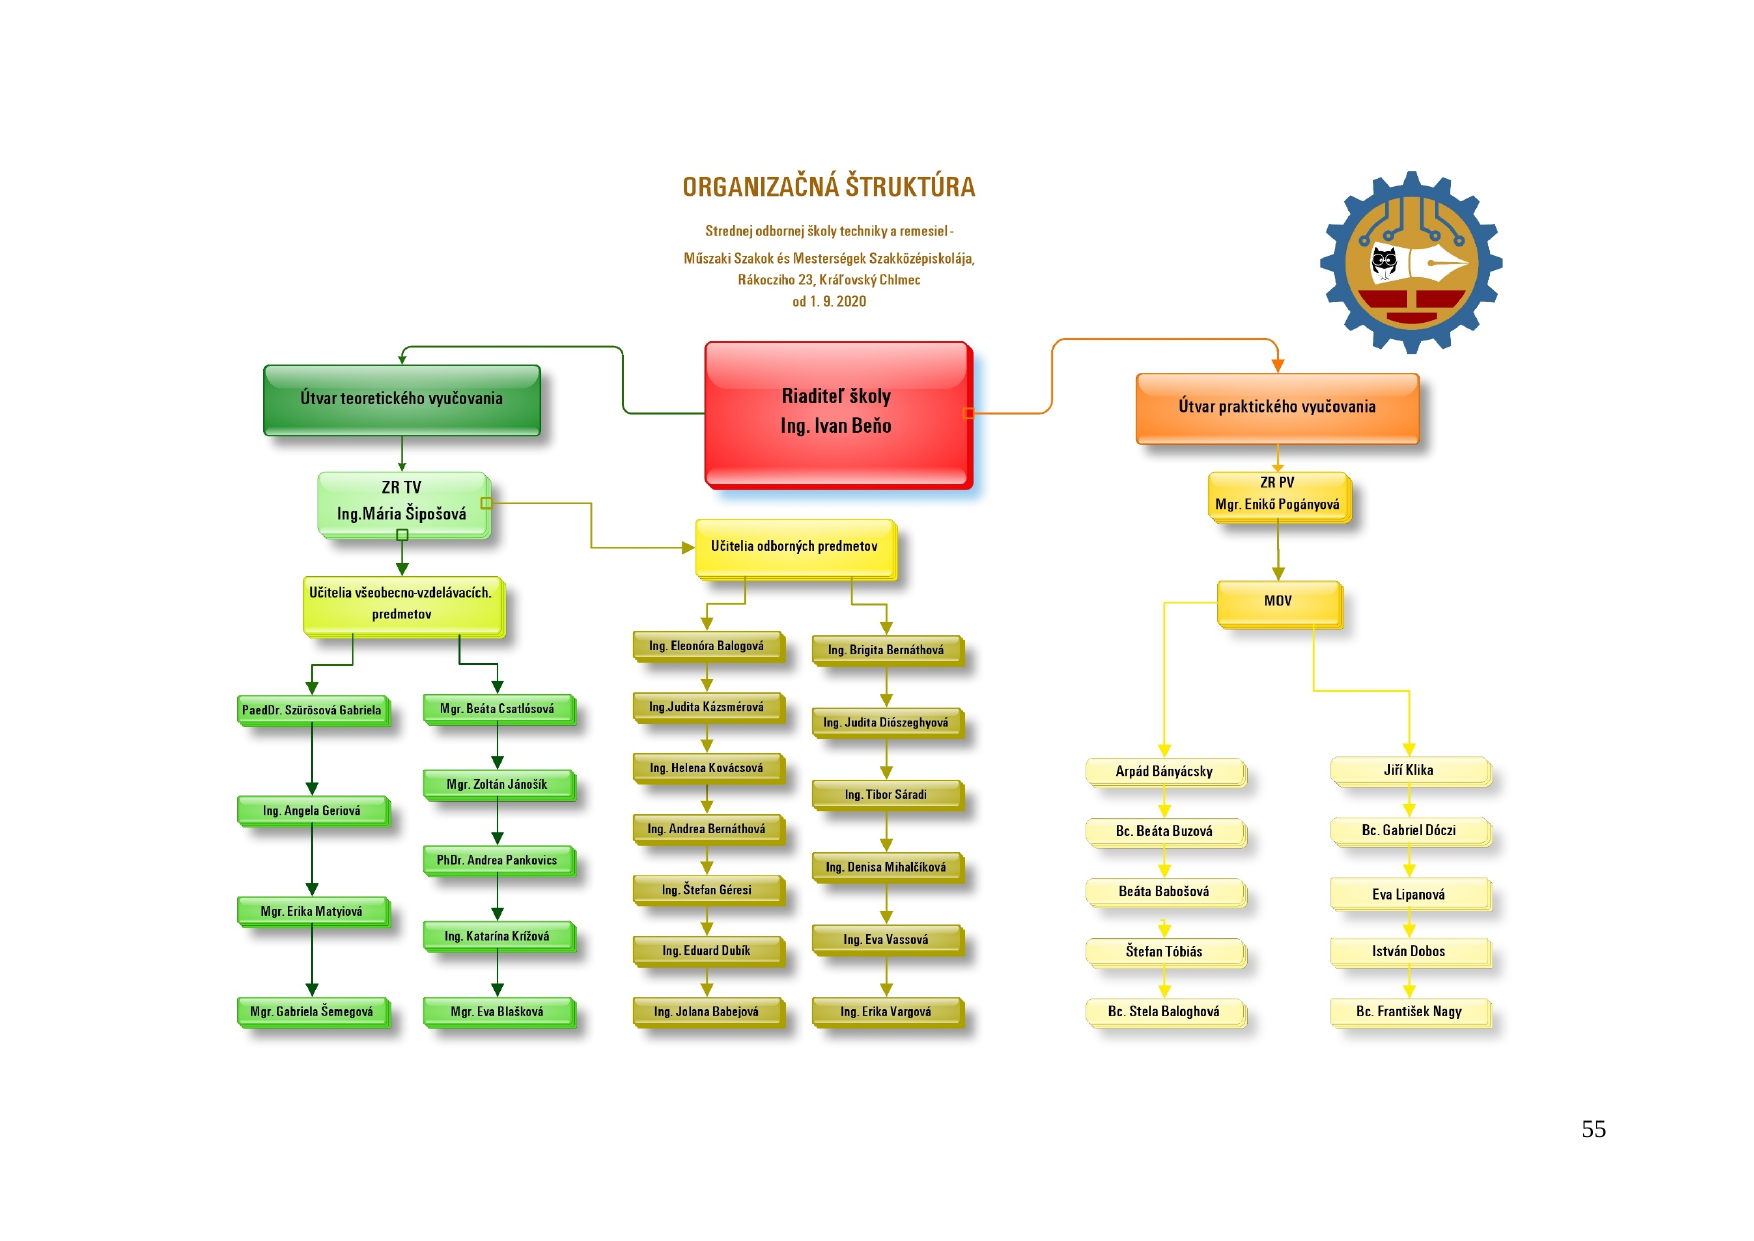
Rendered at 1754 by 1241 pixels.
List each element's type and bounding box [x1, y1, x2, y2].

picture [209, 147, 1546, 1093]
